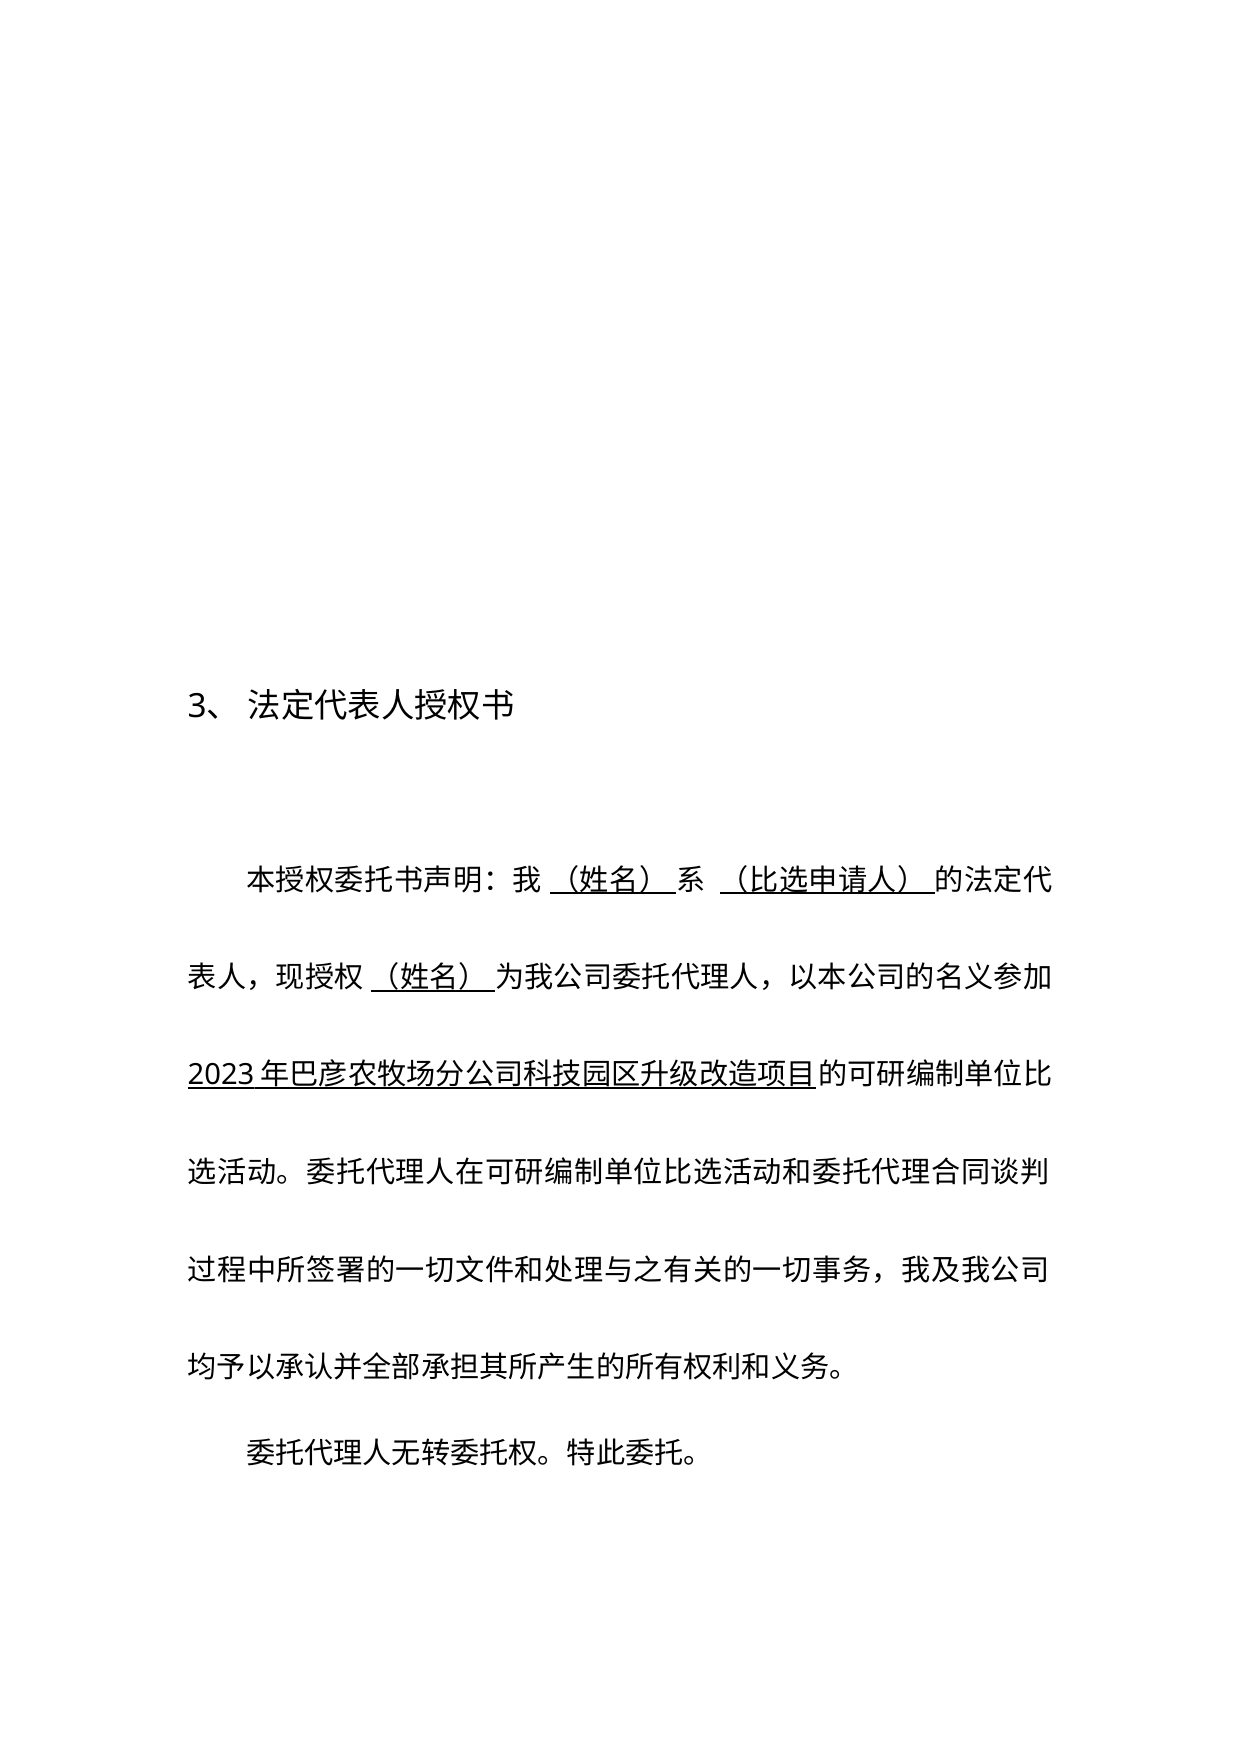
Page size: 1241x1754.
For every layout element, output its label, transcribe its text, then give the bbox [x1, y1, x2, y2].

text 3、 法定代表人授权书 [187, 671, 1053, 736]
text 本授权委托书声明：我 （姓名） 系 （比选申请人） 的法定代表人，现授权 （姓名） 为我公司委托代理人，以本公司的名义参加2023年巴彦农牧场分公司科技园区升级改造项目的可研编制单位比选活动。委托代理人在可研编制单位比选活动和委托代理合同谈判过程中所签署的一切文件和处理与之有关的一切事务，我及我公司均予以承认并全部承担其所产生的所有权利和义务。 [187, 845, 1053, 1397]
text 委托代理人无转委托权。特此委托。 [187, 1418, 1053, 1483]
